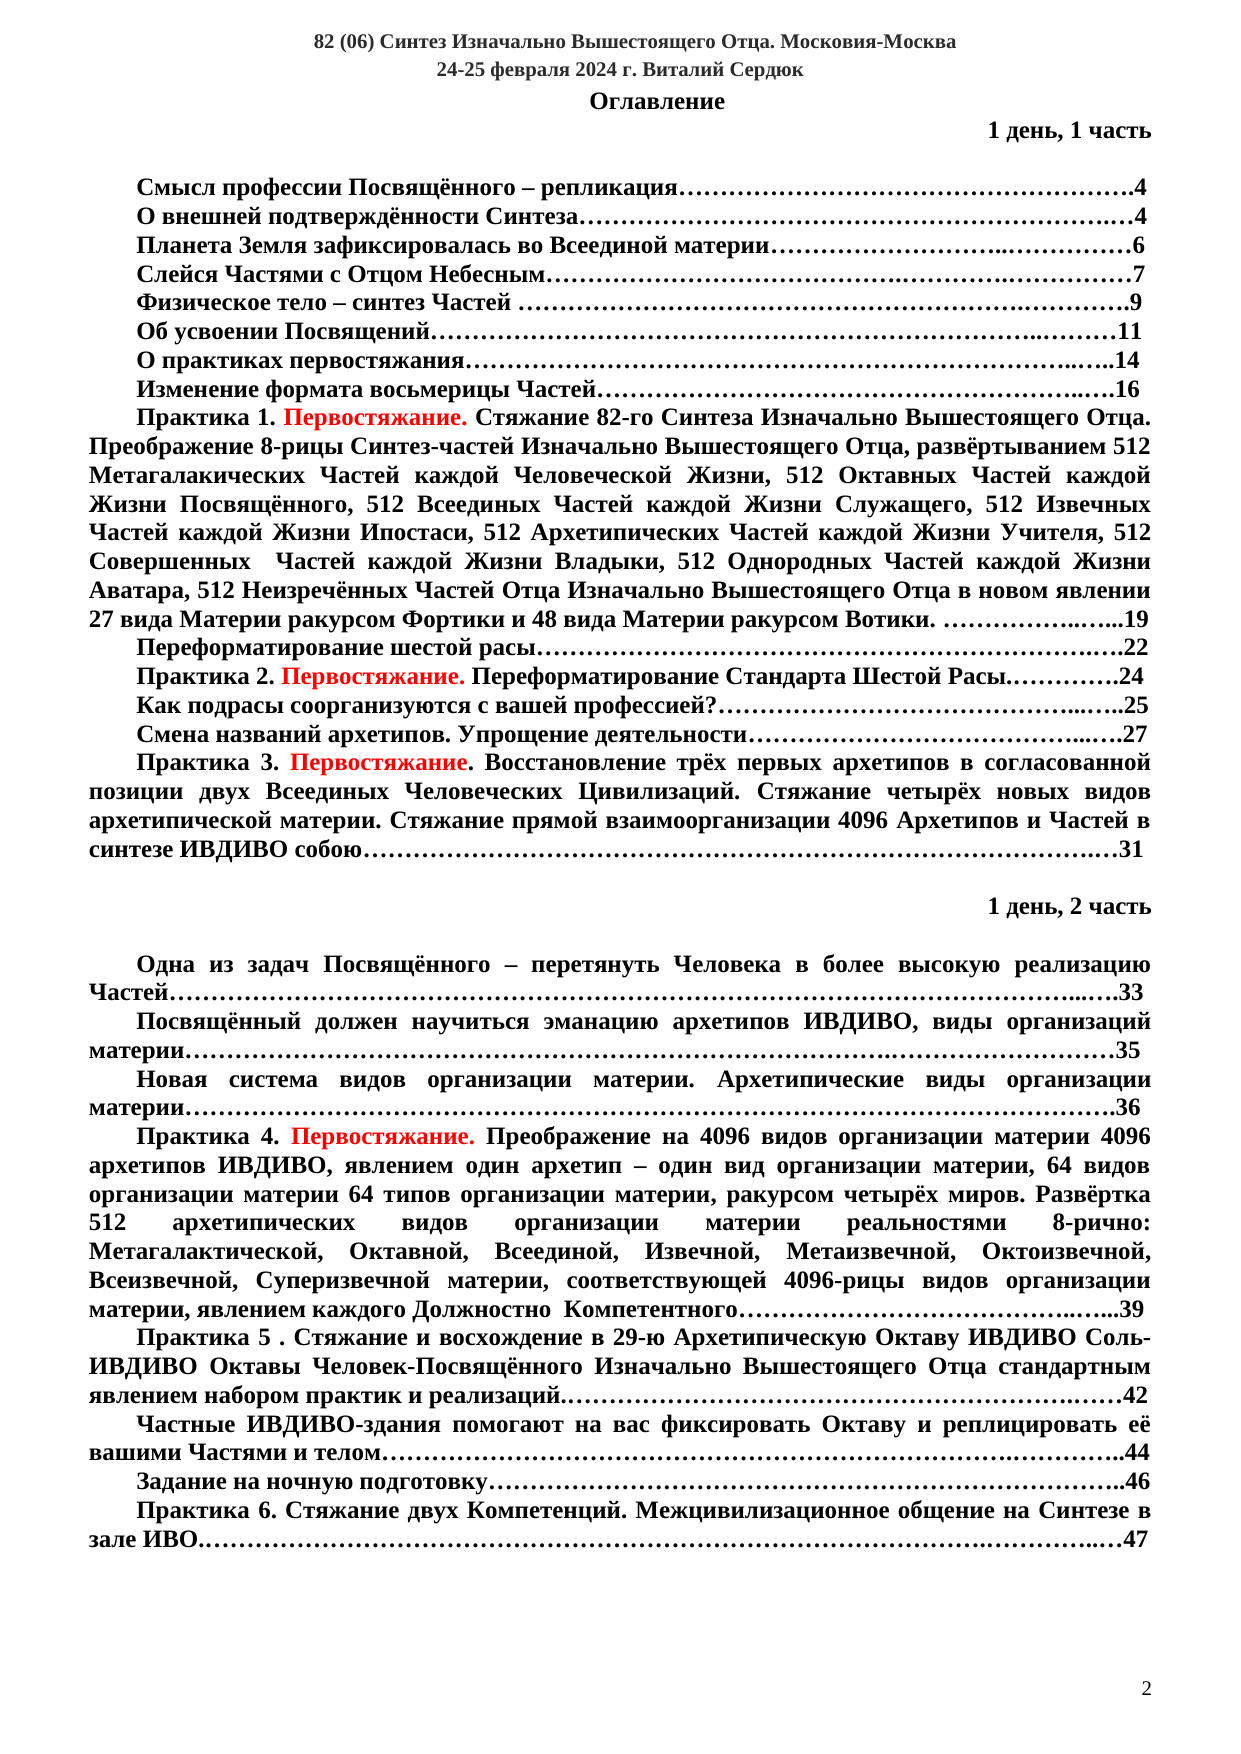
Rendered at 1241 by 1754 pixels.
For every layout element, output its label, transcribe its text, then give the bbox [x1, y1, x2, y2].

text О внешней подтверждённости Синтеза……………………………………………………….…4 [89, 201, 1152, 230]
text 1 день, 1 часть [89, 115, 1152, 144]
text Изменение формата восьмерицы Частей…………………………………………………..….16 [89, 374, 1152, 402]
text Практика 6. Стяжание двух Компетенций. Межцивилизационное общение на Синтезе в зале ИВО.………………………………………………………………………………….…………..…47 [89, 1495, 1152, 1552]
text Практика 5 . Стяжание и восхождение в 29-ю Архетипическую Октаву ИВДИВО Соль-ИВДИВО Октавы Человек-Посвящённого Изначально Вышестоящего Отца стандартным явлением набором практик и реализаций.…………………………………………………….……42 [89, 1322, 1152, 1409]
text Практика 2. Первостяжание. Переформатирование Стандарта Шестой Расы.………….24 [89, 661, 1152, 690]
text Практика 4. Первостяжание. Преображение на 4096 видов организации материи 4096 архетипов ИВДИВО, явлением один архетип – один вид организации материи, 64 видов организации материи 64 типов организации материи, ракурсом четырёх миров. Развёртка 512 архетипических видов организации материи реальностями 8-рично: Метагалактической, Октавной, Всеединой, Извечной, Метаизвечной, Октоизвечной, Всеизвечной, Суперизвечной материи, соответствующей 4096-рицы видов организации материи, явлением каждого Должностно Компетентного…………………………………..…...39 [89, 1121, 1152, 1322]
text Практика 3. Первостяжание. Восстановление трёх первых архетипов в согласованной позиции двух Всеединых Человеческих Цивилизаций. Стяжание четырёх новых видов архетипической материи. Стяжание прямой взаимоорганизации 4096 Архетипов и Частей в синтезе ИВДИВО собою…………………………………………………………………………….…31 [89, 747, 1152, 862]
text Слейся Частями с Отцом Небесным…………………………………….………….……………7 [89, 259, 1152, 287]
text Посвящённый должен научиться эманацию архетипов ИВДИВО, виды организаций материи………………………………………………………………………….………………………35 [89, 1006, 1152, 1064]
text Новая система видов организации материи. Архетипические виды организации материи………………………………………………………………………………………………….36 [89, 1064, 1152, 1121]
text Одна из задач Посвящённого – перетянуть Человека в более высокую реализацию Частей………………………………………………………………………………………………...….33 [89, 949, 1152, 1006]
text Оглавление [89, 86, 1152, 115]
text Переформатирование шестой расы………………………………………………………….….22 [89, 632, 1152, 661]
text 1 день, 2 часть [89, 891, 1152, 920]
text Практика 1. Первостяжание. Стяжание 82-го Синтеза Изначально Вышестоящего Отца. Преображение 8-рицы Синтез-частей Изначально Вышестоящего Отца, развёртыванием 512 Метагалакических Частей каждой Человеческой Жизни, 512 Октавных Частей каждой Жизни Посвящённого, 512 Всеединых Частей каждой Жизни Служащего, 512 Извечных Частей каждой Жизни Ипостаси, 512 Архетипических Частей каждой Жизни Учителя, 512 Совершенных Частей каждой Жизни Владыки, 512 Однородных Частей каждой Жизни Аватара, 512 Неизречённых Частей Отца Изначально Вышестоящего Отца в новом явлении 27 вида Материи ракурсом Фортики и 48 вида Материи ракурсом Вотики. ……………..…...19 [89, 402, 1152, 632]
text Как подрасы соорганизуются с вашей профессией?……………………………………...…..25 [89, 690, 1152, 719]
text О практиках первостяжания………………………………………………………………..…..14 [89, 345, 1152, 374]
text Физическое тело – синтез Частей …………………………………………………….………….9 [89, 287, 1152, 316]
text Об усвоении Посвящений………………………………………………………………..………11 [89, 316, 1152, 345]
text Смысл профессии Посвящённого – репликация……………………………………………….4 [89, 172, 1152, 201]
text Частные ИВДИВО-здания помогают на вас фиксировать Октаву и реплицировать её вашими Частями и телом………………………………………………………………….…………..44 [89, 1409, 1152, 1466]
text Задание на ночную подготовку…………………………………………………………………..46 [89, 1466, 1152, 1495]
text Планета Земля зафиксировалась во Всеединой материи………………………..……………6 [89, 230, 1152, 259]
text Смена названий архетипов. Упрощение деятельности…………………………………...….27 [89, 719, 1152, 747]
